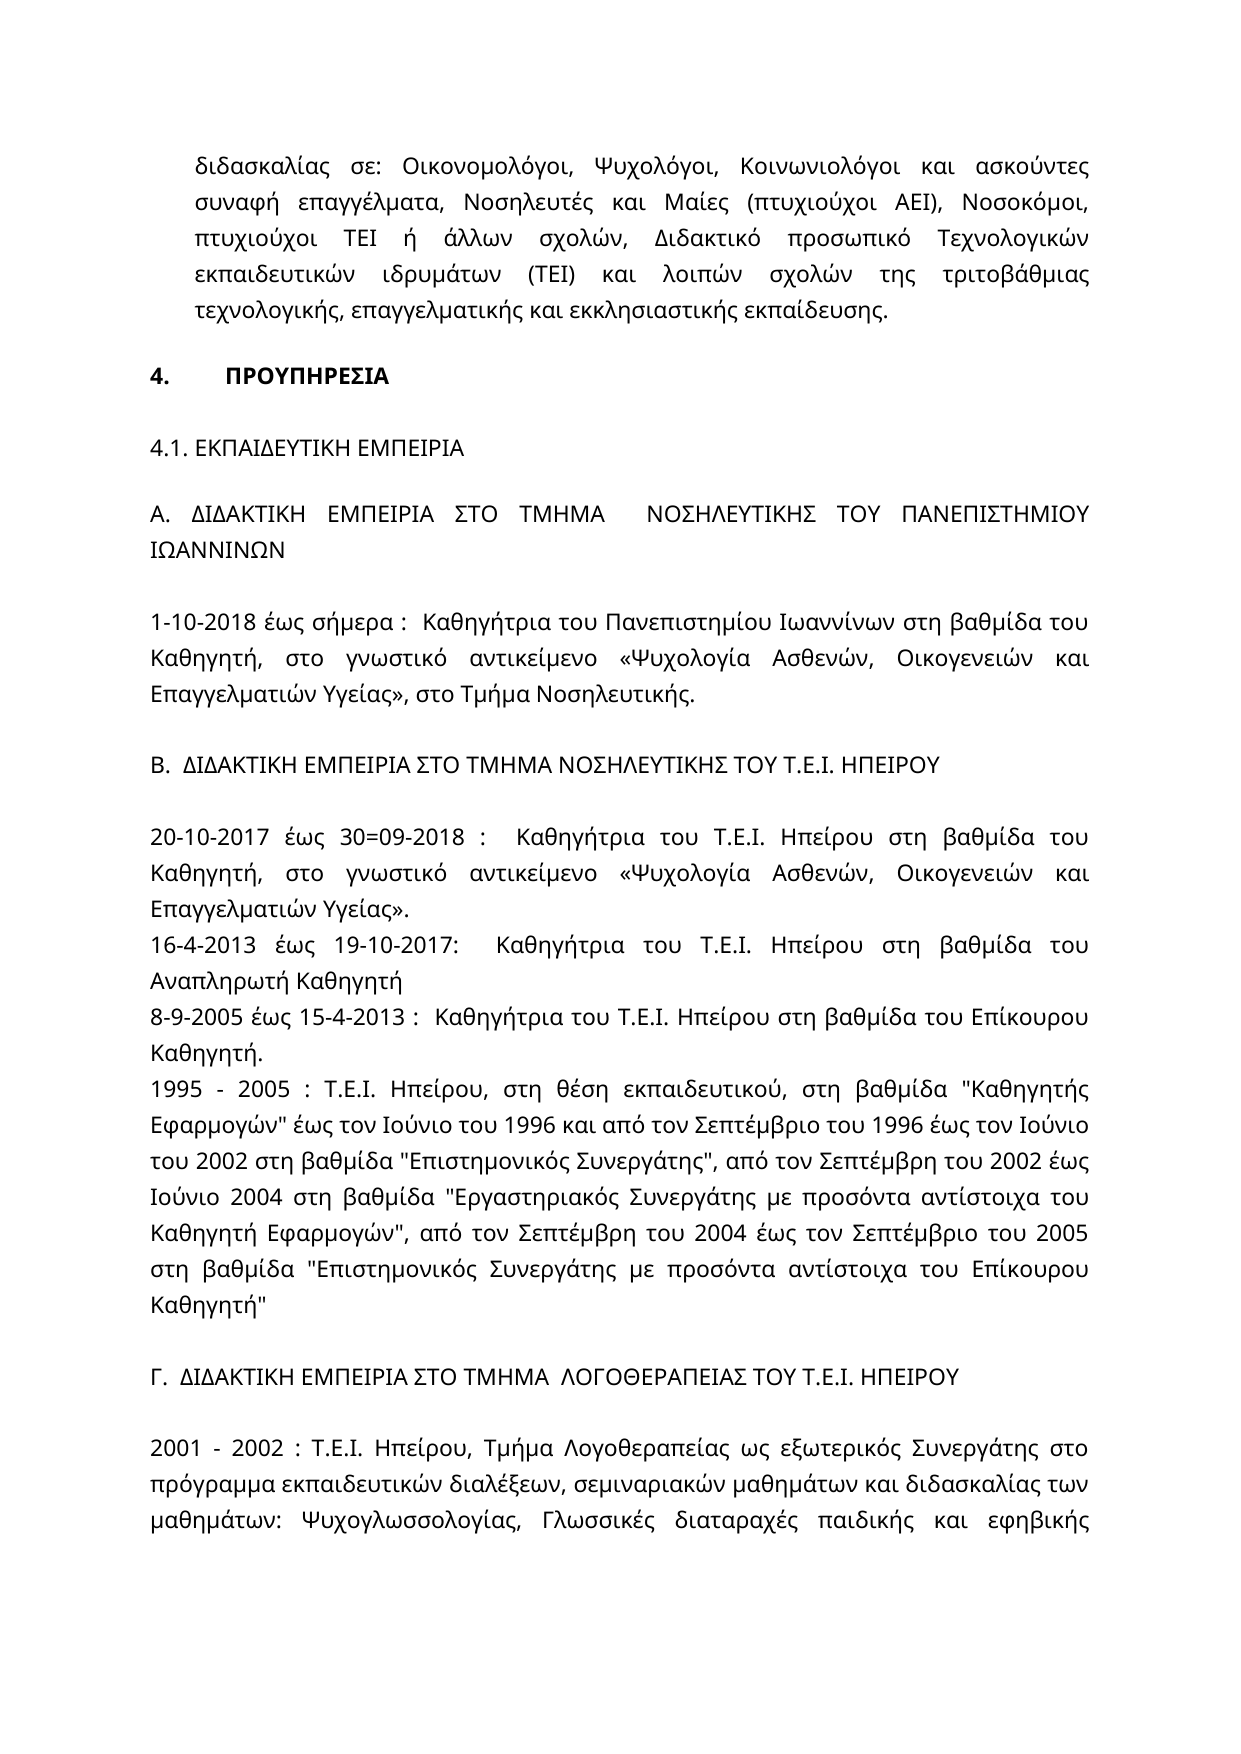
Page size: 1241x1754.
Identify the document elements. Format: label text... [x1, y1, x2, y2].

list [157, 150, 1090, 325]
text 1-10-2018 έως σήμερα : Καθηγήτρια του Πανεπιστημίου Ιωαννίνων στη βαθμίδα του Καθηγητή, στο γνωστικό αντικείμενο «Ψυχολογία Ασθενών, Οικογενειών και Επαγγελματιών Υγείας», στο Τμήμα Νοσηλευτικής. [150, 606, 1090, 709]
text Γ. ΔΙΔΑΚΤΙΚΗ ΕΜΠΕΙΡΙΑ ΣΤΟ ΤΜΗΜΑ ΛΟΓΟΘΕΡΑΠΕΙΑΣ ΤΟΥ Τ.Ε.Ι. ΗΠΕΙΡΟΥ [150, 1360, 1090, 1392]
text Β. ΔΙΔΑΚΤΙΚΗ ΕΜΠΕΙΡΙΑ ΣΤΟ ΤΜΗΜΑ ΝΟΣΗΛΕΥΤΙΚΗΣ ΤΟΥ Τ.Ε.Ι. ΗΠΕΙΡΟΥ [150, 749, 1090, 781]
text 20-10-2017 έως 30=09-2018 : Καθηγήτρια του Τ.Ε.Ι. Ηπείρου στη βαθμίδα του Καθηγητή, στο γνωστικό αντικείμενο «Ψυχολογία Ασθενών, Οικογενειών και Επαγγελματιών Υγείας». [150, 821, 1090, 924]
text 1995 - 2005 : Τ.Ε.Ι. Ηπείρου, στη θέση εκπαιδευτικού, στη βαθμίδα "Καθηγητής Εφαρμογών" έως τον Ιούνιο του 1996 και από τον Σεπτέμβριο του 1996 έως τον Ιούνιο του 2002 στη βαθμίδα "Επιστημονικός Συνεργάτης", από τον Σεπτέμβρη του 2002 έως Ιούνιο 2004 στη βαθμίδα "Εργαστηριακός Συνεργάτης με προσόντα αντίστοιχα του Καθηγητή Εφαρμογών", από τον Σεπτέμβρη του 2004 έως τον Σεπτέμβριο του 2005 στη βαθμίδα "Επιστημονικός Συνεργάτης με προσόντα αντίστοιχα του Επίκουρου Καθηγητή" [150, 1073, 1090, 1320]
text 4. ΠΡΟΥΠΗΡΕΣΙΑ [150, 360, 1090, 391]
text 8-9-2005 έως 15-4-2013 : Καθηγήτρια του Τ.Ε.Ι. Ηπείρου στη βαθμίδα του Επίκουρου Καθηγητή. [150, 1001, 1090, 1068]
text 4.1. ΕΚΠΑΙΔΕΥΤΙΚΗ ΕΜΠΕΙΡΙΑ [150, 432, 1090, 463]
text 16-4-2013 έως 19-10-2017: Καθηγήτρια του Τ.Ε.Ι. Ηπείρου στη βαθμίδα του Αναπληρωτή Καθηγητή [150, 929, 1090, 996]
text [150, 1432, 1090, 1535]
text Α. ΔΙΔΑΚΤΙΚΗ ΕΜΠΕΙΡΙΑ ΣΤΟ ΤΜΗΜΑ ΝΟΣΗΛΕΥΤΙΚΗΣ ΤΟΥ ΠΑΝΕΠΙΣΤΗΜΙΟΥ ΙΩΑΝΝΙΝΩΝ [150, 498, 1090, 565]
